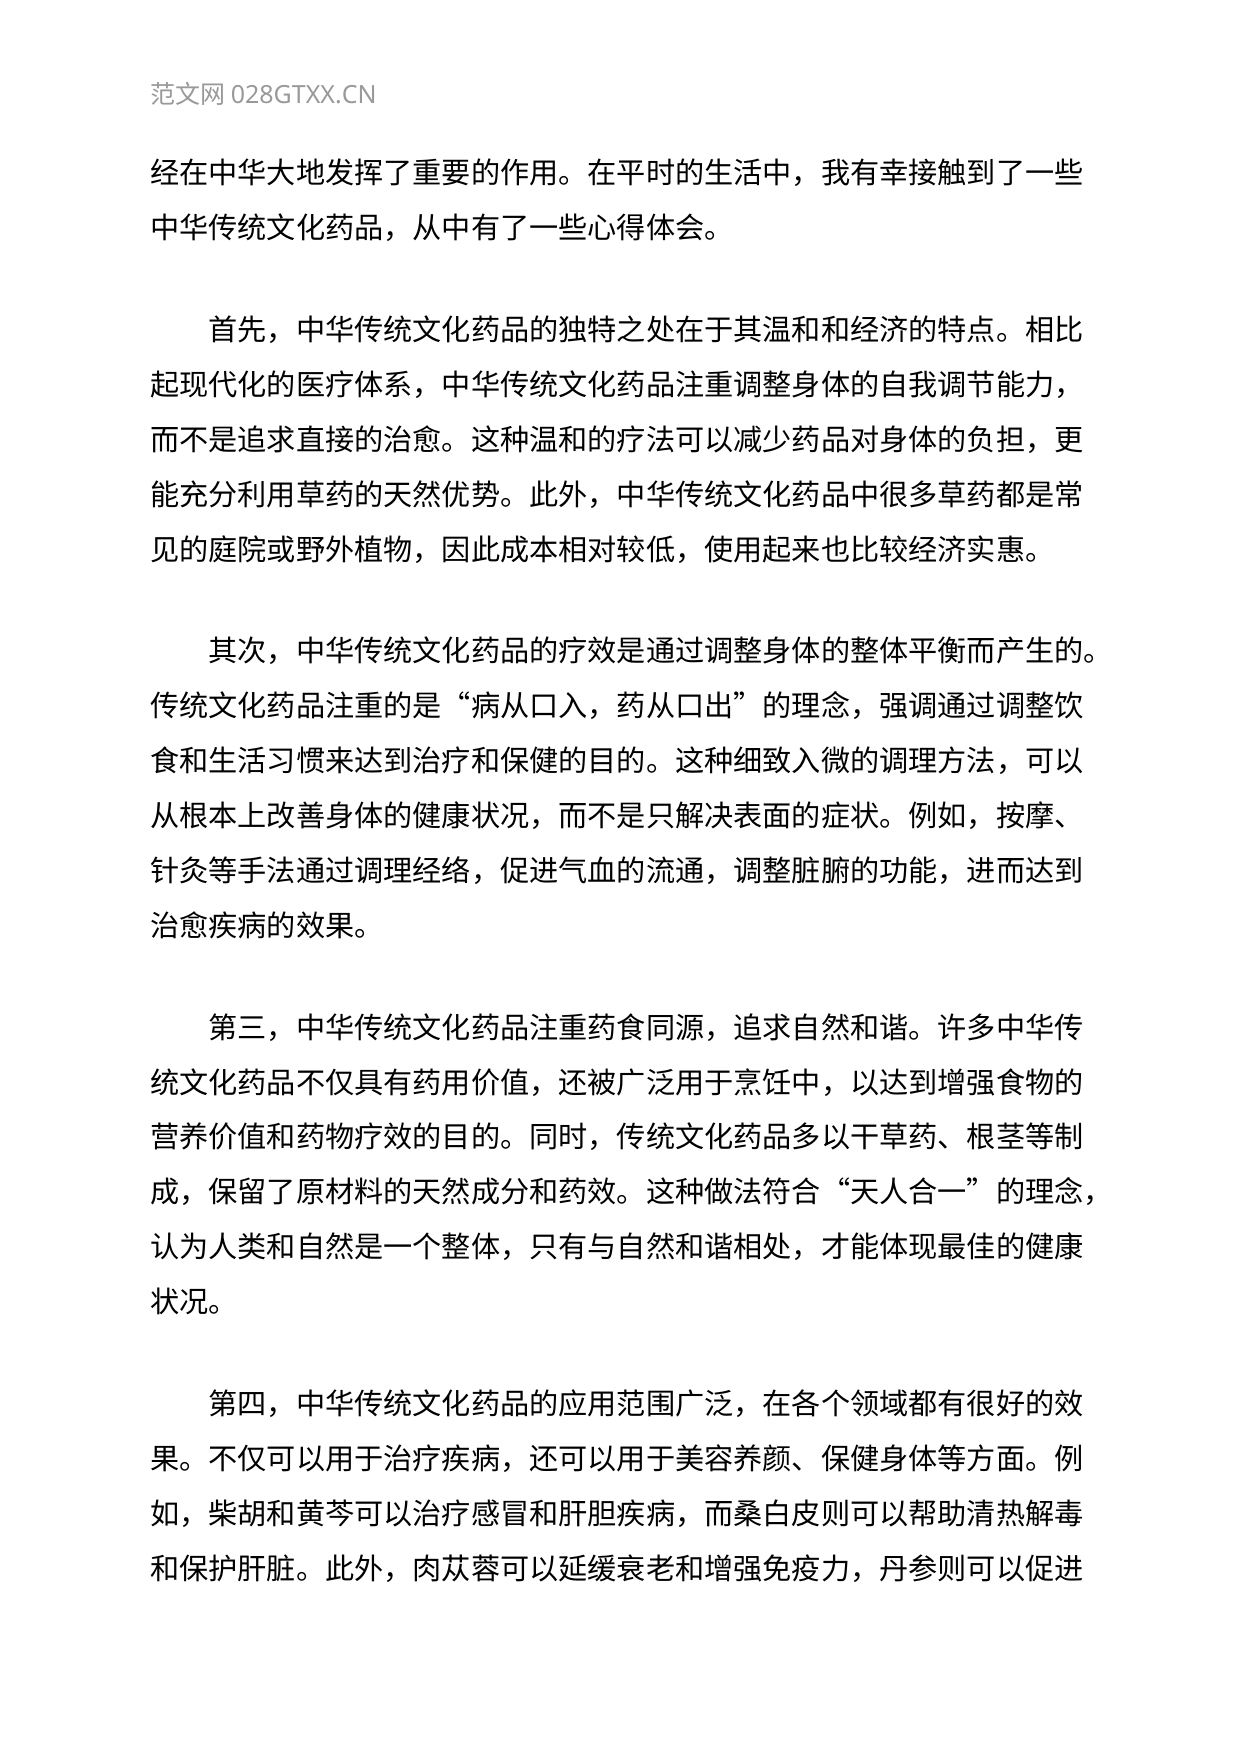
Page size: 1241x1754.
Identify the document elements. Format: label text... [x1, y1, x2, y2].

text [150, 150, 1090, 247]
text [150, 1381, 1090, 1587]
text 首先，中华传统文化药品的独特之处在于其温和和经济的特点。相比起现代化的医疗体系，中华传统文化药品注重调整身体的自我调节能力，而不是追求直接的治愈。这种温和的疗法可以减少药品对身体的负担，更能充分利用草药的天然优势。此外，中华传统文化药品中很多草药都是常见的庭院或野外植物，因此成本相对较低，使用起来也比较经济实惠。 [150, 307, 1090, 568]
text 第三，中华传统文化药品注重药食同源，追求自然和谐。许多中华传统文化药品不仅具有药用价值，还被广泛用于烹饪中，以达到增强食物的营养价值和药物疗效的目的。同时，传统文化药品多以干草药、根茎等制成，保留了原材料的天然成分和药效。这种做法符合“天人合一”的理念，认为人类和自然是一个整体，只有与自然和谐相处，才能体现最佳的健康状况。 [150, 1004, 1090, 1321]
text 其次，中华传统文化药品的疗效是通过调整身体的整体平衡而产生的。传统文化药品注重的是“病从口入，药从口出”的理念，强调通过调整饮食和生活习惯来达到治疗和保健的目的。这种细致入微的调理方法，可以从根本上改善身体的健康状况，而不是只解决表面的症状。例如，按摩、针灸等手法通过调理经络，促进气血的流通，调整脏腑的功能，进而达到治愈疾病的效果。 [150, 628, 1090, 945]
